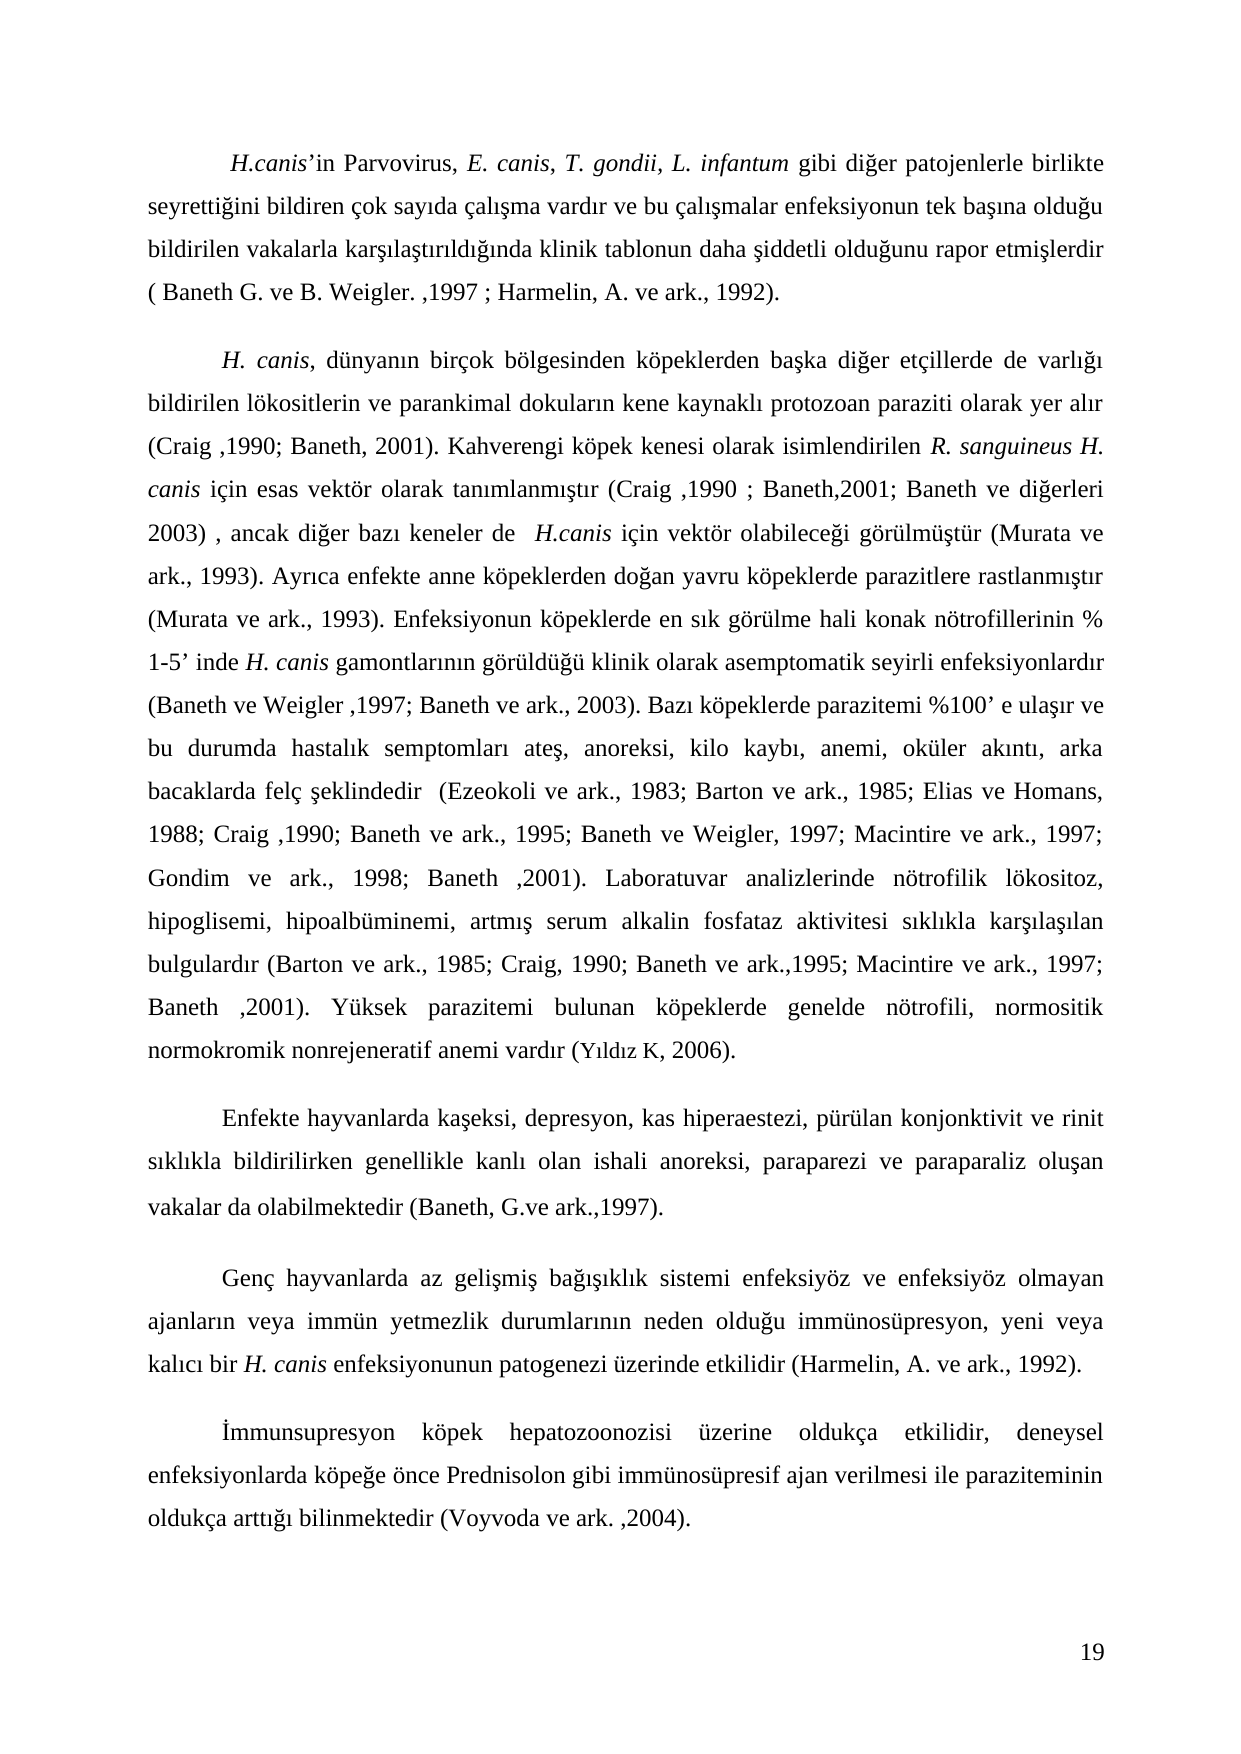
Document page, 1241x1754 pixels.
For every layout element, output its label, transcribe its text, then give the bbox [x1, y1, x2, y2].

text H. canis, dünyanın birçok bölgesinden köpeklerden başka diğer etçillerde de varlığı bildirilen lökositlerin ve parankimal dokuların kene kaynaklı protozoan paraziti olarak yer alır (Craig ,1990; Baneth, 2001). Kahverengi köpek kenesi olarak isimlendirilen R. sanguineus H. canis için esas vektör olarak tanımlanmıştır (Craig ,1990 ; Baneth,2001; Baneth ve diğerleri 2003) , ancak diğer bazı keneler de H.canis için vektör olabileceği görülmüştür (Murata ve ark., 1993). Ayrıca enfekte anne köpeklerden doğan yavru köpeklerde parazitlere rastlanmıştır (Murata ve ark., 1993). Enfeksiyonun köpeklerde en sık görülme hali konak nötrofillerinin % 1-5’ inde H. canis gamontlarının görüldüğü klinik olarak asemptomatik seyirli enfeksiyonlardır (Baneth ve Weigler ,1997; Baneth ve ark., 2003). Bazı köpeklerde parazitemi %100’ e ulaşır ve bu durumda hastalık semptomları ateş, anoreksi, kilo kaybı, anemi, oküler akıntı, arka bacaklarda felç şeklindedir (Ezeokoli ve ark., 1983; Barton ve ark., 1985; Elias ve Homans, 1988; Craig ,1990; Baneth ve ark., 1995; Baneth ve Weigler, 1997; Macintire ve ark., 1997; Gondim ve ark., 1998; Baneth ,2001). Laboratuvar analizlerinde nötrofilik lökositoz, hipoglisemi, hipoalbüminemi, artmış serum alkalin fosfataz aktivitesi sıklıkla karşılaşılan bulgulardır (Barton ve ark., 1985; Craig, 1990; Baneth ve ark.,1995; Macintire ve ark., 1997; Baneth ,2001). Yüksek parazitemi bulunan köpeklerde genelde nötrofili, normositik normokromik nonrejeneratif anemi vardır (Yıldız K, 2006). [148, 345, 1104, 1064]
text Genç hayvanlarda az gelişmiş bağışıklık sistemi enfeksiyöz ve enfeksiyöz olmayan ajanların veya immün yetmezlik durumlarının neden olduğu immünosüpresyon, yeni veya kalıcı bir H. canis enfeksiyonunun patogenezi üzerinde etkilidir (Harmelin, A. ve ark., 1992). [148, 1263, 1104, 1378]
text H.canis’in Parvovirus, E. canis, T. gondii, L. infantum gibi diğer patojenlerle birlikte seyrettiğini bildiren çok sayıda çalışma vardır ve bu çalışmalar enfeksiyonun tek başına olduğu bildirilen vakalarla karşılaştırıldığında klinik tablonun daha şiddetli olduğunu rapor etmişlerdir ( Baneth G. ve B. Weigler. ,1997 ; Harmelin, A. ve ark., 1992). [148, 148, 1104, 306]
text Enfekte hayvanlarda kaşeksi, depresyon, kas hiperaestezi, pürülan konjonktivit ve rinit sıklıkla bildirilirken genellikle kanlı olan ishali anoreksi, paraparezi ve paraparaliz oluşan vakalar da olabilmektedir (Baneth, G.ve ark.,1997). [148, 1103, 1104, 1222]
text İmmunsupresyon köpek hepatozoonozisi üzerine oldukça etkilidir, deneysel enfeksiyonlarda köpeğe önce Prednisolon gibi immünosüpresif ajan verilmesi ile paraziteminin oldukça arttığı bilinmektedir (Voyvoda ve ark. ,2004). [148, 1417, 1104, 1532]
